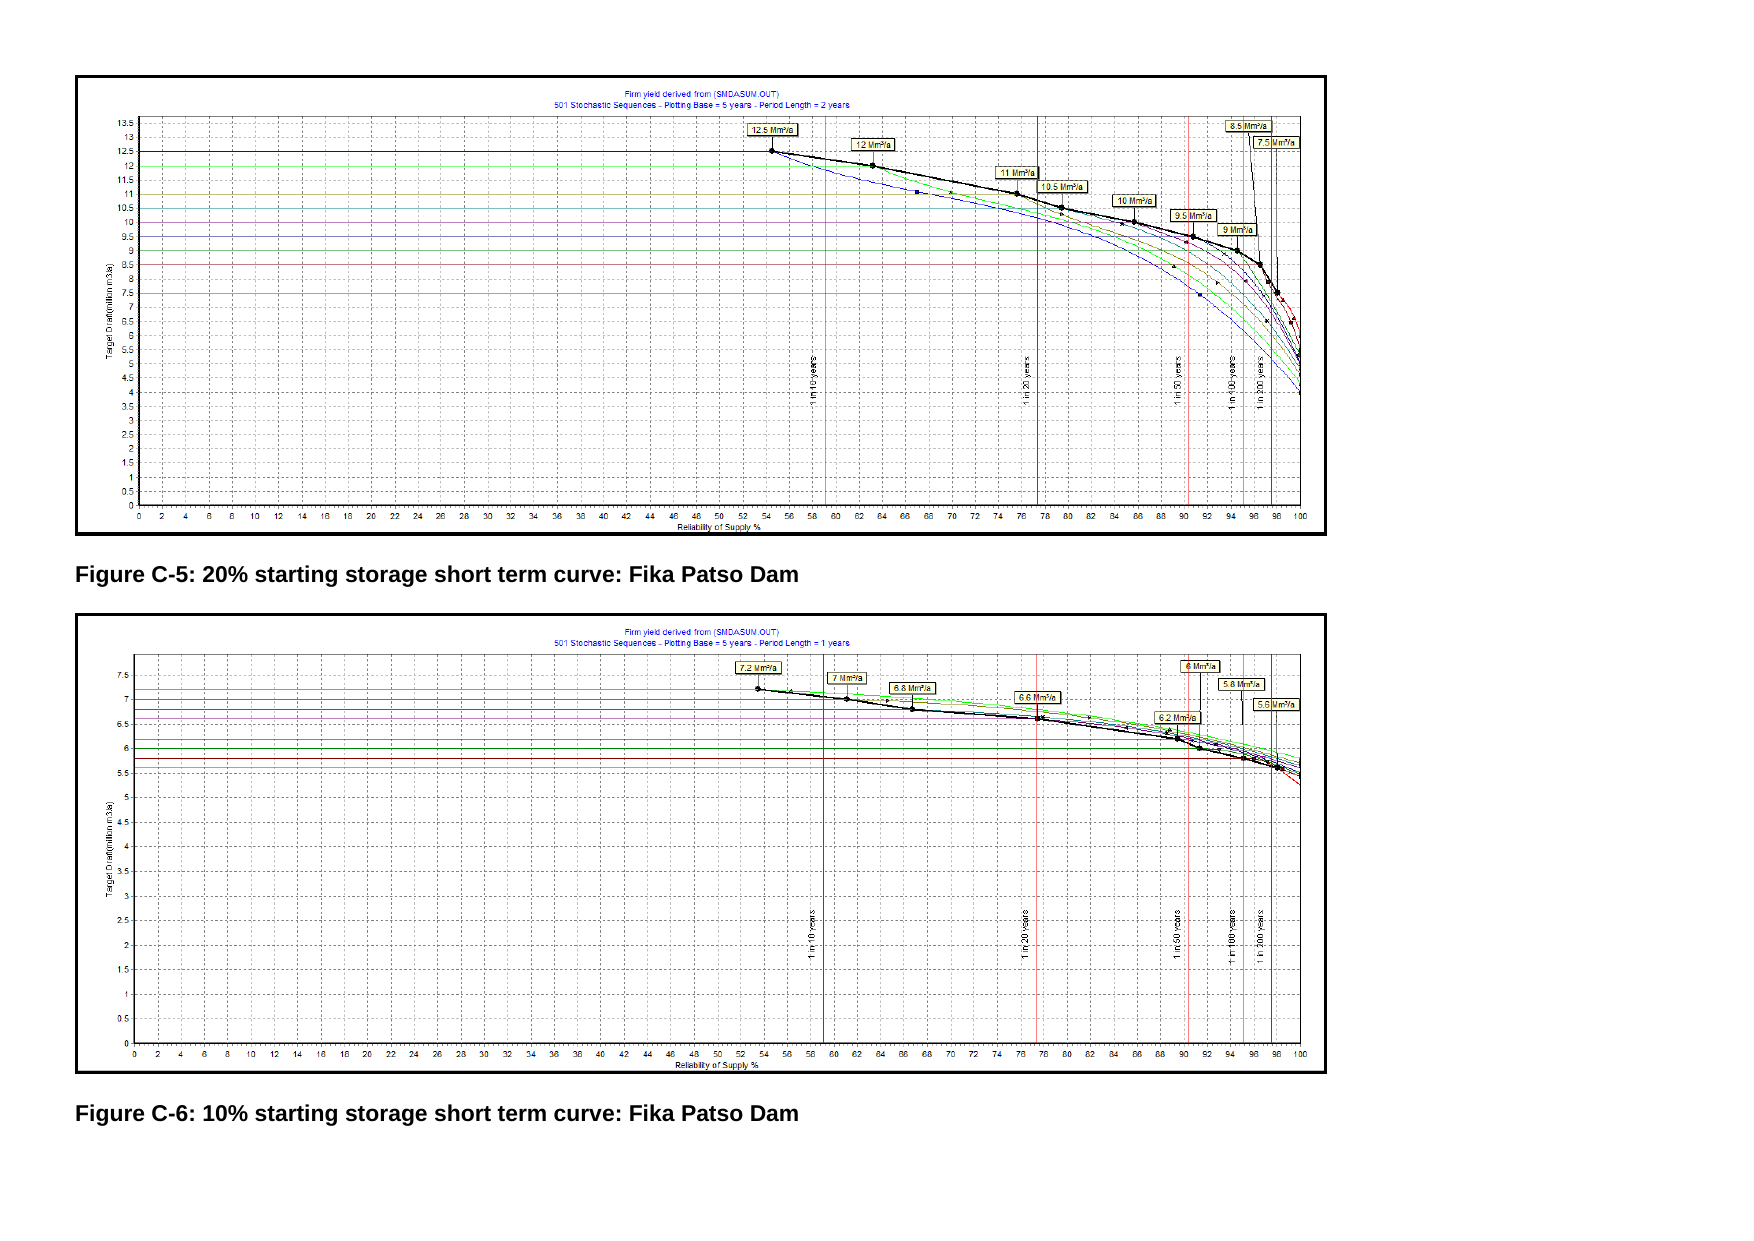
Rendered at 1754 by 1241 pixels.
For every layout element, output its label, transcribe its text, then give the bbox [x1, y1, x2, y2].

picture [78, 78, 1324, 532]
picture [78, 616, 1324, 1071]
text Figure C-6: 10% starting storage short term curve: Fika Patso Dam [75, 1099, 1679, 1126]
text Figure C-5: 20% starting storage short term curve: Fika Patso Dam [75, 561, 1679, 588]
